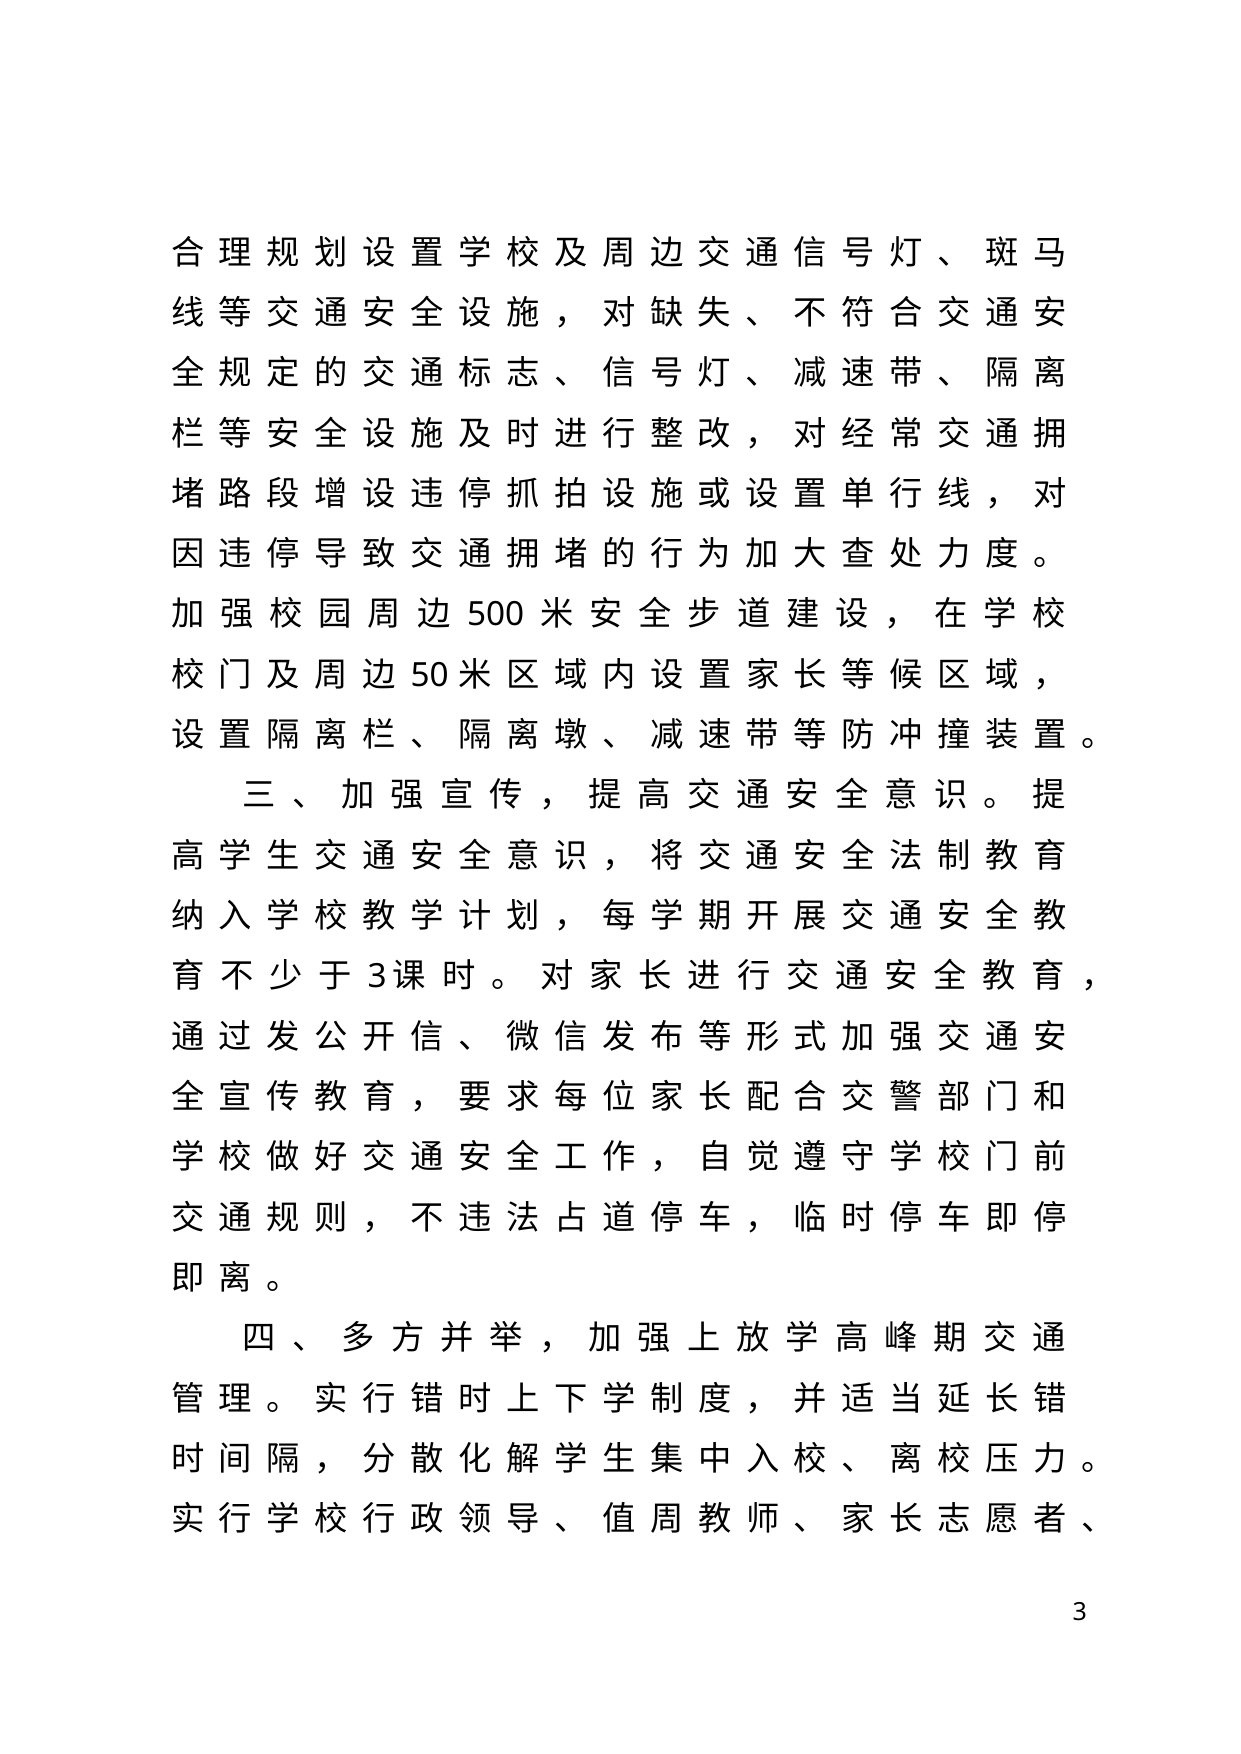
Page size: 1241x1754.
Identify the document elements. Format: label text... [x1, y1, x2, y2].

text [171, 1305, 1081, 1546]
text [171, 219, 1081, 762]
text 三、加强宣传，提高交通安全意识。提高学生交通安全意识，将交通安全法制教育纳入学校教学计划，每学期开展交通安全教育不少于3课时。对家长进行交通安全教育，通过发公开信、微信发布等形式加强交通安全宣传教育，要求每位家长配合交警部门和学校做好交通安全工作，自觉遵守学校门前交通规则，不违法占道停车，临时停车即停即离。 [171, 762, 1081, 1305]
